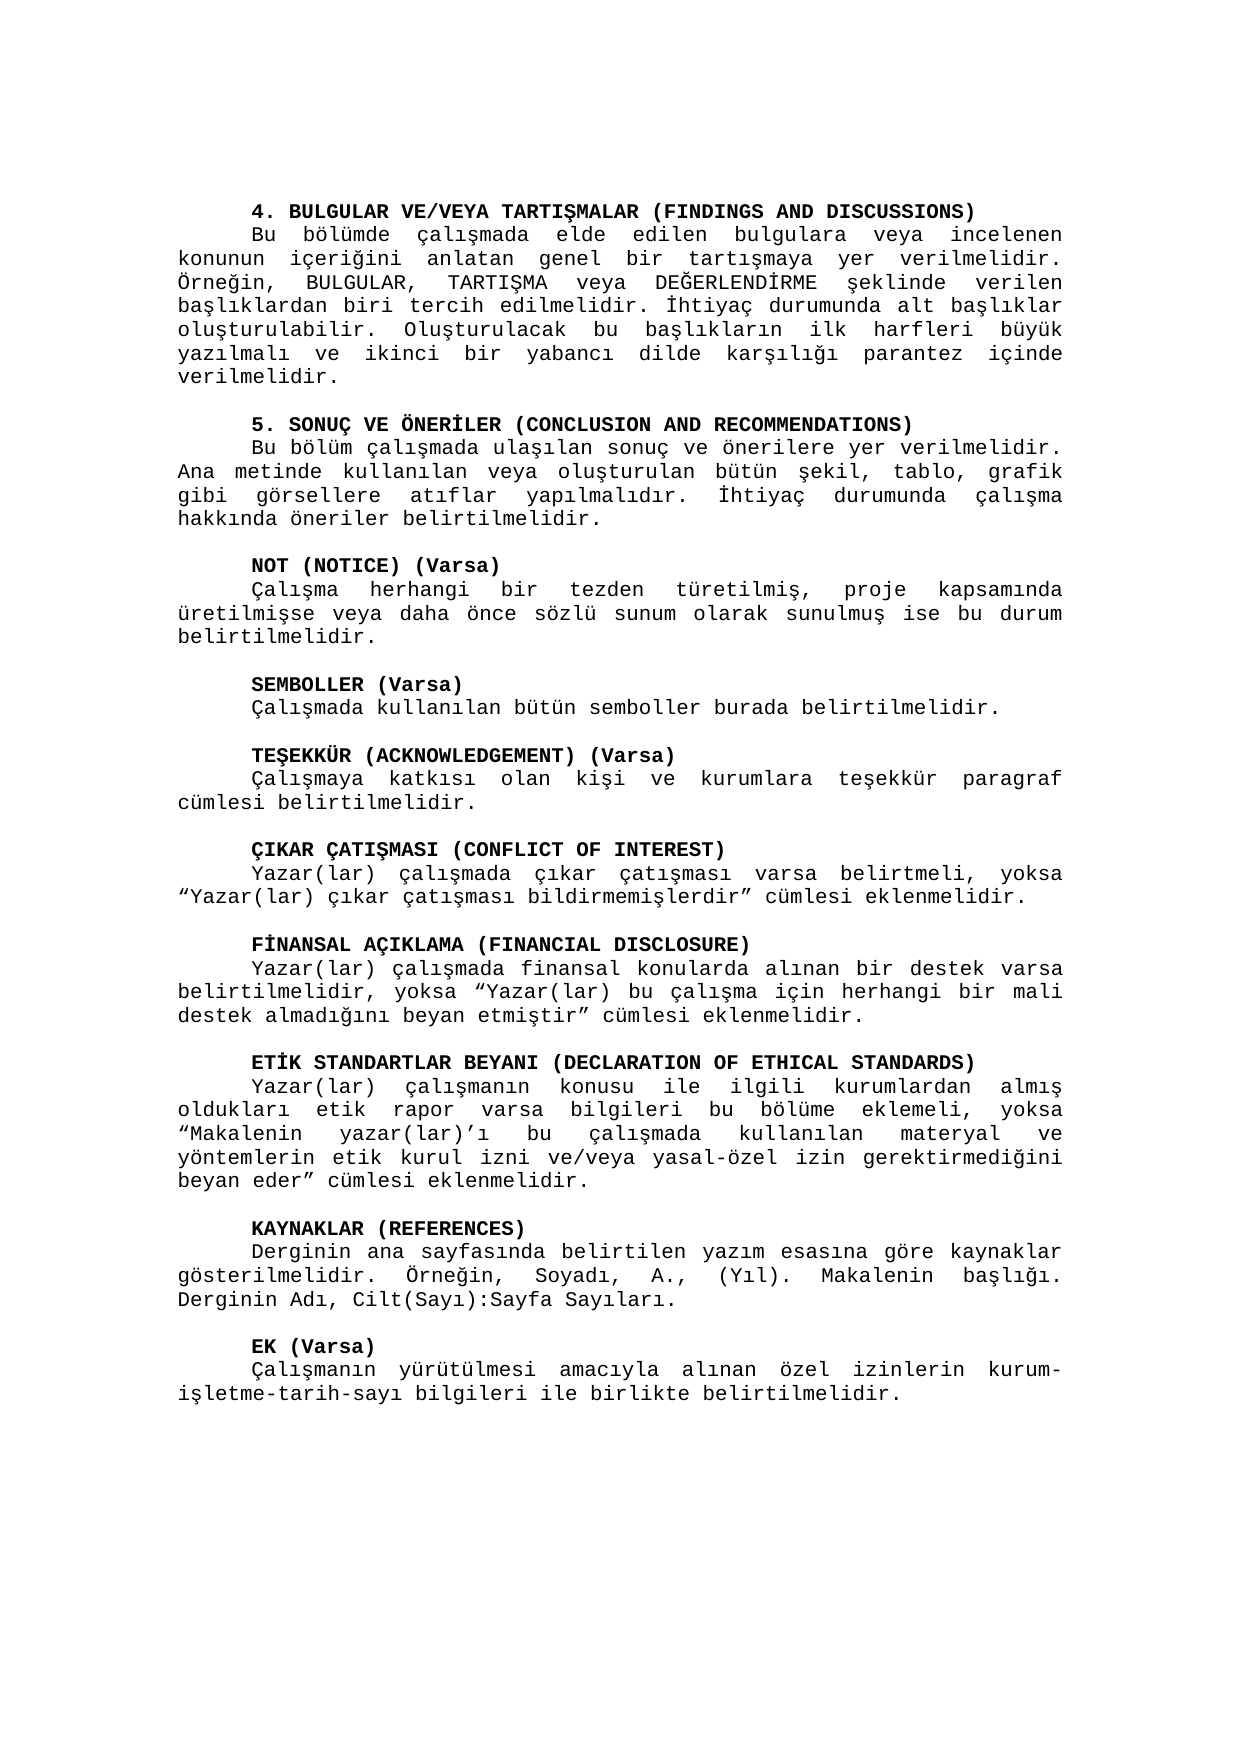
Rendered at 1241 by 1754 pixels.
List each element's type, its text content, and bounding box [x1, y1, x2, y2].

text FİNANSAL AÇIKLAMA (FINANCIAL DISCLOSURE) [177, 934, 1063, 957]
text Çalışmanın yürütülmesi amacıyla alınan özel izinlerin kurum-işletme-tarih-sayı bilgileri ile birlikte belirtilmelidir. [177, 1359, 1063, 1407]
text Çalışmaya katkısı olan kişi ve kurumlara teşekkür paragraf cümlesi belirtilmelidir. [177, 768, 1063, 816]
text SEMBOLLER (Varsa) [177, 674, 1063, 697]
text TEŞEKKÜR (ACKNOWLEDGEMENT) (Varsa) [177, 745, 1063, 768]
text NOT (NOTICE) (Varsa) [177, 556, 1063, 579]
text KAYNAKLAR (REFERENCES) [177, 1218, 1063, 1241]
text Bu bölümde çalışmada elde edilen bulgulara veya incelenen konunun içeriğini anlatan genel bir tartışmaya yer verilmelidir. Örneğin, BULGULAR, TARTIŞMA veya DEĞERLENDİRME şeklinde verilen başlıklardan biri tercih edilmelidir. İhtiyaç durumunda alt başlıklar oluşturulabilir. Oluşturulacak bu başlıkların ilk harfleri büyük yazılmalı ve ikinci bir yabancı dilde karşılığı parantez içinde verilmelidir. [177, 224, 1063, 390]
text EK (Varsa) [177, 1336, 1063, 1359]
text Çalışmada kullanılan bütün semboller burada belirtilmelidir. [177, 697, 1063, 721]
text Yazar(lar) çalışmada çıkar çatışması varsa belirtmeli, yoksa “Yazar(lar) çıkar çatışması bildirmemişlerdir” cümlesi eklenmelidir. [177, 863, 1063, 910]
text 4. BULGULAR VE/VEYA TARTIŞMALAR (FINDINGS AND DISCUSSIONS) [177, 201, 1063, 224]
text Çalışma herhangi bir tezden türetilmiş, proje kapsamında üretilmişse veya daha önce sözlü sunum olarak sunulmuş ise bu durum belirtilmelidir. [177, 579, 1063, 650]
text 5. SONUÇ VE ÖNERİLER (CONCLUSION AND RECOMMENDATIONS) [177, 414, 1063, 437]
text Yazar(lar) çalışmanın konusu ile ilgili kurumlardan almış oldukları etik rapor varsa bilgileri bu bölüme eklemeli, yoksa “Makalenin yazar(lar)’ı bu çalışmada kullanılan materyal ve yöntemlerin etik kurul izni ve/veya yasal-özel izin gerektirmediğini beyan eder” cümlesi eklenmelidir. [177, 1076, 1063, 1194]
text Derginin ana sayfasında belirtilen yazım esasına göre kaynaklar gösterilmelidir. Örneğin, Soyadı, A., (Yıl). Makalenin başlığı. Derginin Adı, Cilt(Sayı):Sayfa Sayıları. [177, 1241, 1063, 1312]
text ÇIKAR ÇATIŞMASI (CONFLICT OF INTEREST) [177, 839, 1063, 863]
text ETİK STANDARTLAR BEYANI (DECLARATION OF ETHICAL STANDARDS) [177, 1052, 1063, 1076]
text Yazar(lar) çalışmada finansal konularda alınan bir destek varsa belirtilmelidir, yoksa “Yazar(lar) bu çalışma için herhangi bir mali destek almadığını beyan etmiştir” cümlesi eklenmelidir. [177, 957, 1063, 1028]
text Bu bölüm çalışmada ulaşılan sonuç ve önerilere yer verilmelidir. Ana metinde kullanılan veya oluşturulan bütün şekil, tablo, grafik gibi görsellere atıflar yapılmalıdır. İhtiyaç durumunda çalışma hakkında öneriler belirtilmelidir. [177, 437, 1063, 532]
